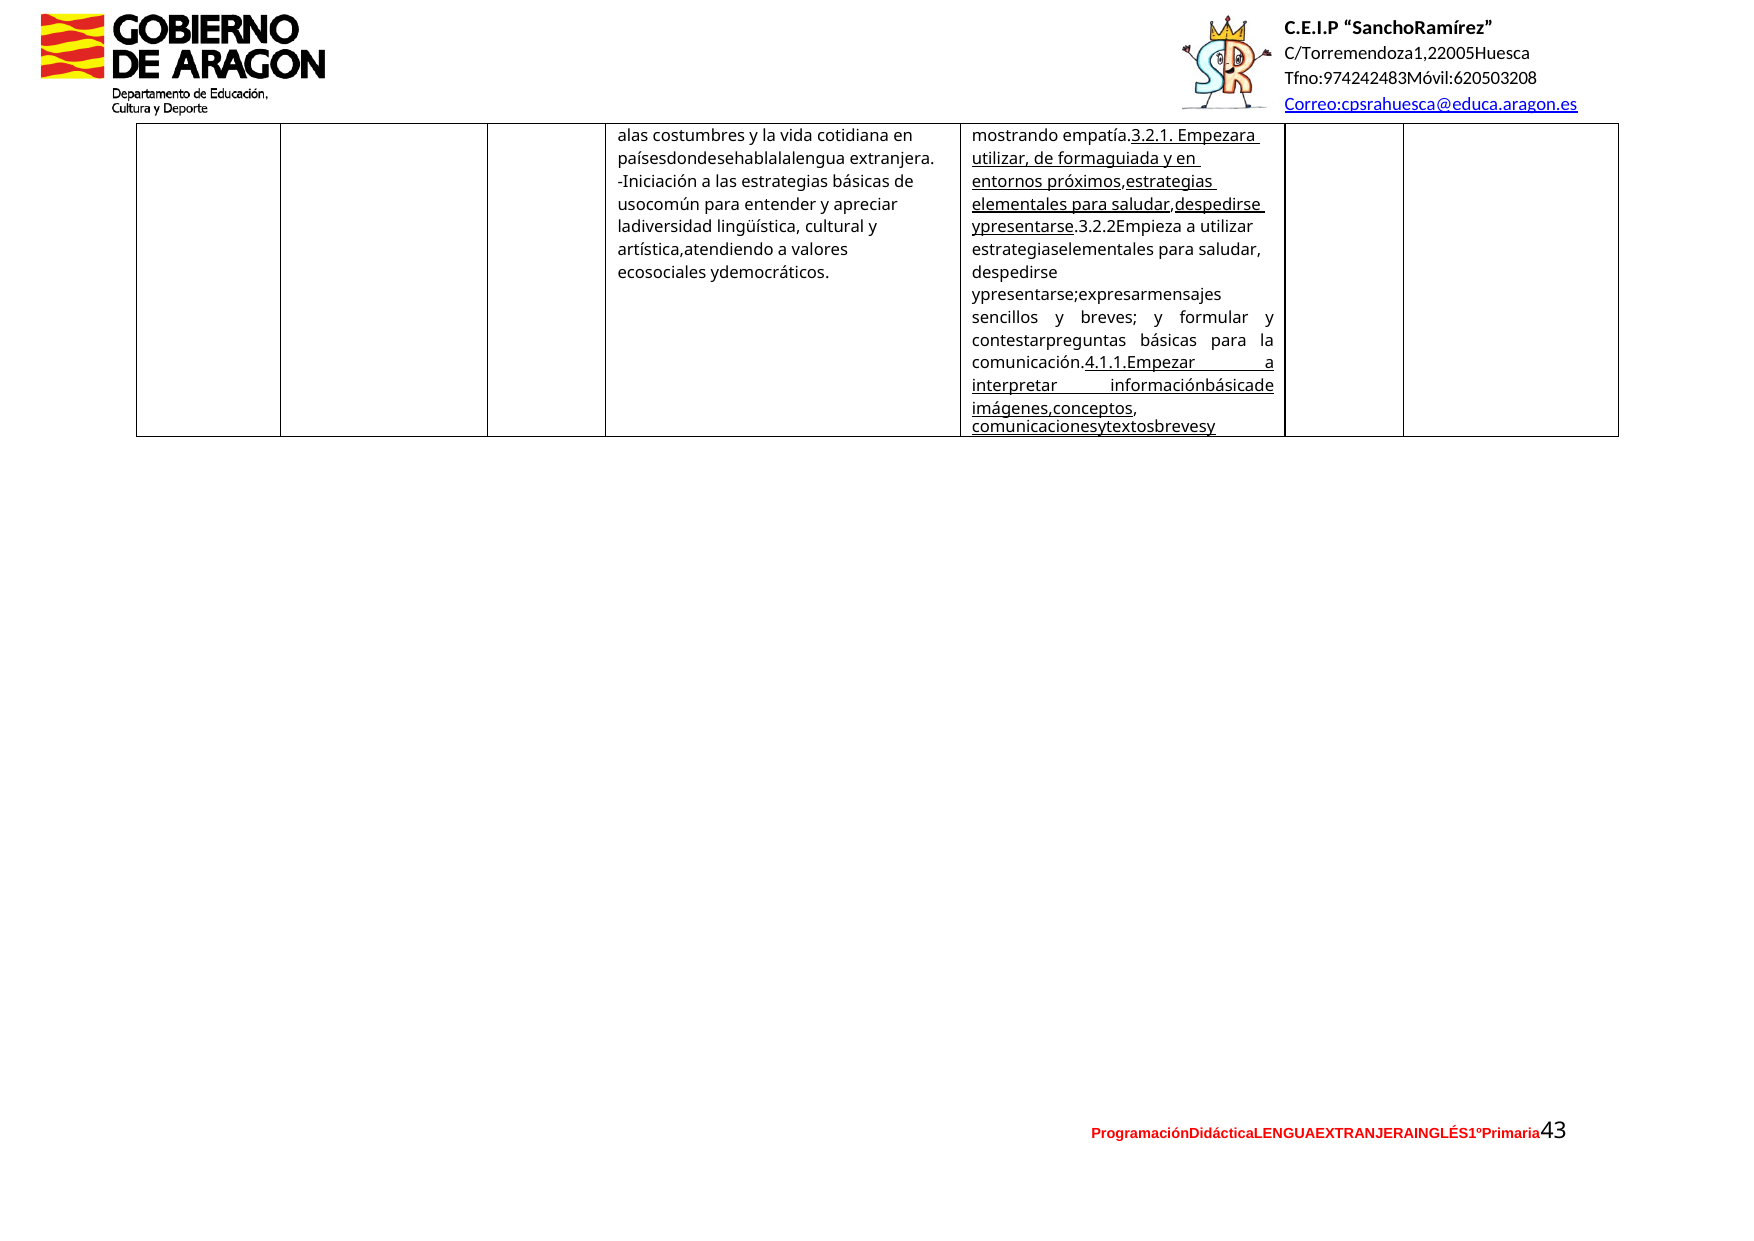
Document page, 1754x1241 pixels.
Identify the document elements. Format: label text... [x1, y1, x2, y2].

table_header [281, 124, 487, 436]
table_header [1404, 124, 1618, 436]
table_header [137, 124, 280, 436]
picture [1182, 15, 1274, 111]
table_header [1286, 124, 1403, 436]
picture [40, 13, 325, 116]
table_header [488, 124, 605, 436]
